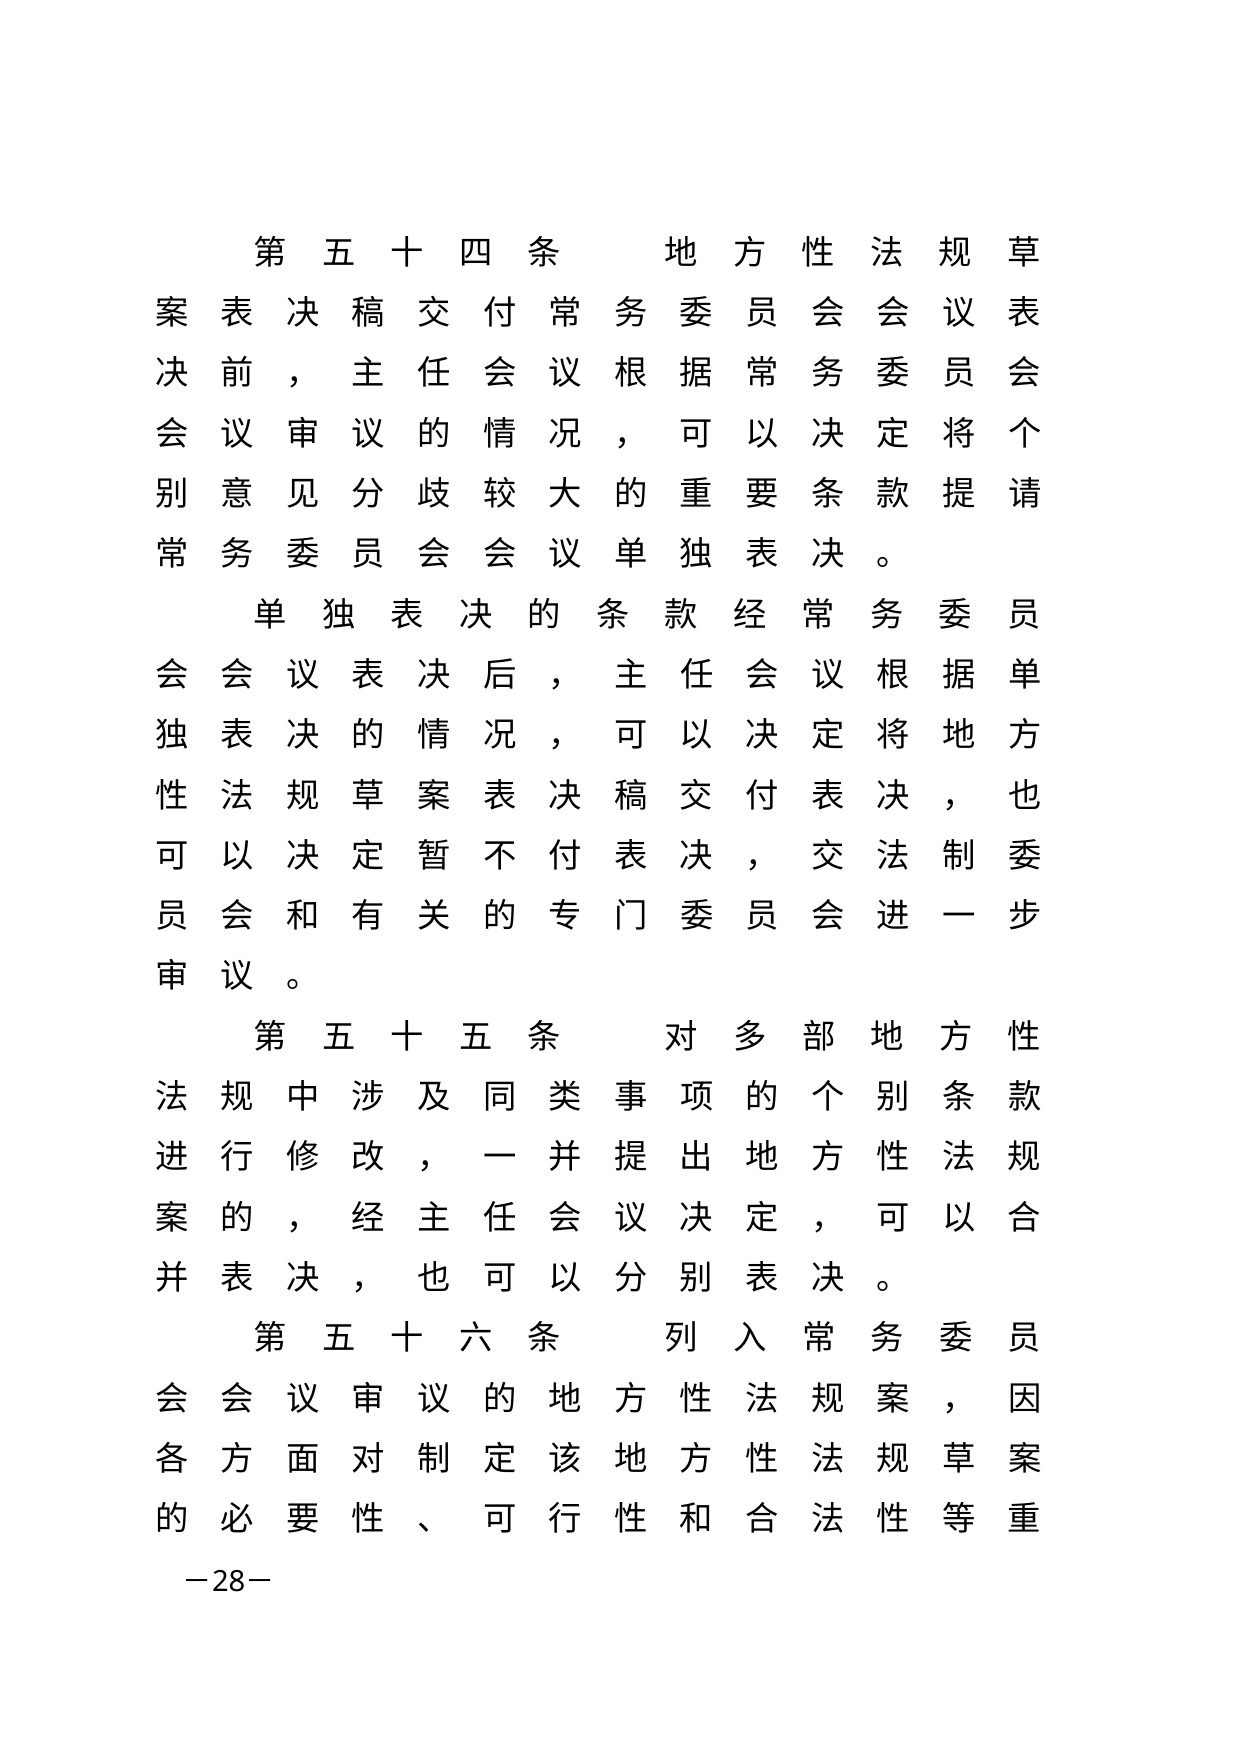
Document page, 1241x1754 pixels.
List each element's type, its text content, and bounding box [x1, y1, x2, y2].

text 第五十六条 列入常务委员会会议审议的地方性法规案，因各方面对制定该地方性法规草案的必要性、可行性和合法性等重大问题存在较大意见分歧搁置审议满两年的，或者因暂不付表决经过两年没有再次列入常务委员会会议议程的，主任会议可以决定终止审议，并向常务委员会报告，必要时，主任会议也可以决定延期审议。 [155, 1305, 1073, 1546]
text 第五十五条 对多部地方性法规中涉及同类事项的个别条款进行修改，一并提出地方性法规案的，经主任会议决定，可以合并表决，也可以分别表决。 [155, 1003, 1073, 1305]
text 单独表决的条款经常务委员会会议表决后，主任会议根据单独表决的情况，可以决定将地方性法规草案表决稿交付表决，也可以决定暂不付表决，交法制委员会和有关的专门委员会进一步审议。 [155, 581, 1073, 1003]
text 第五十四条 地方性法规草案表决稿交付常务委员会会议表决前，主任会议根据常务委员会会议审议的情况，可以决定将个别意见分歧较大的重要条款提请常务委员会会议单独表决。 [155, 219, 1073, 581]
